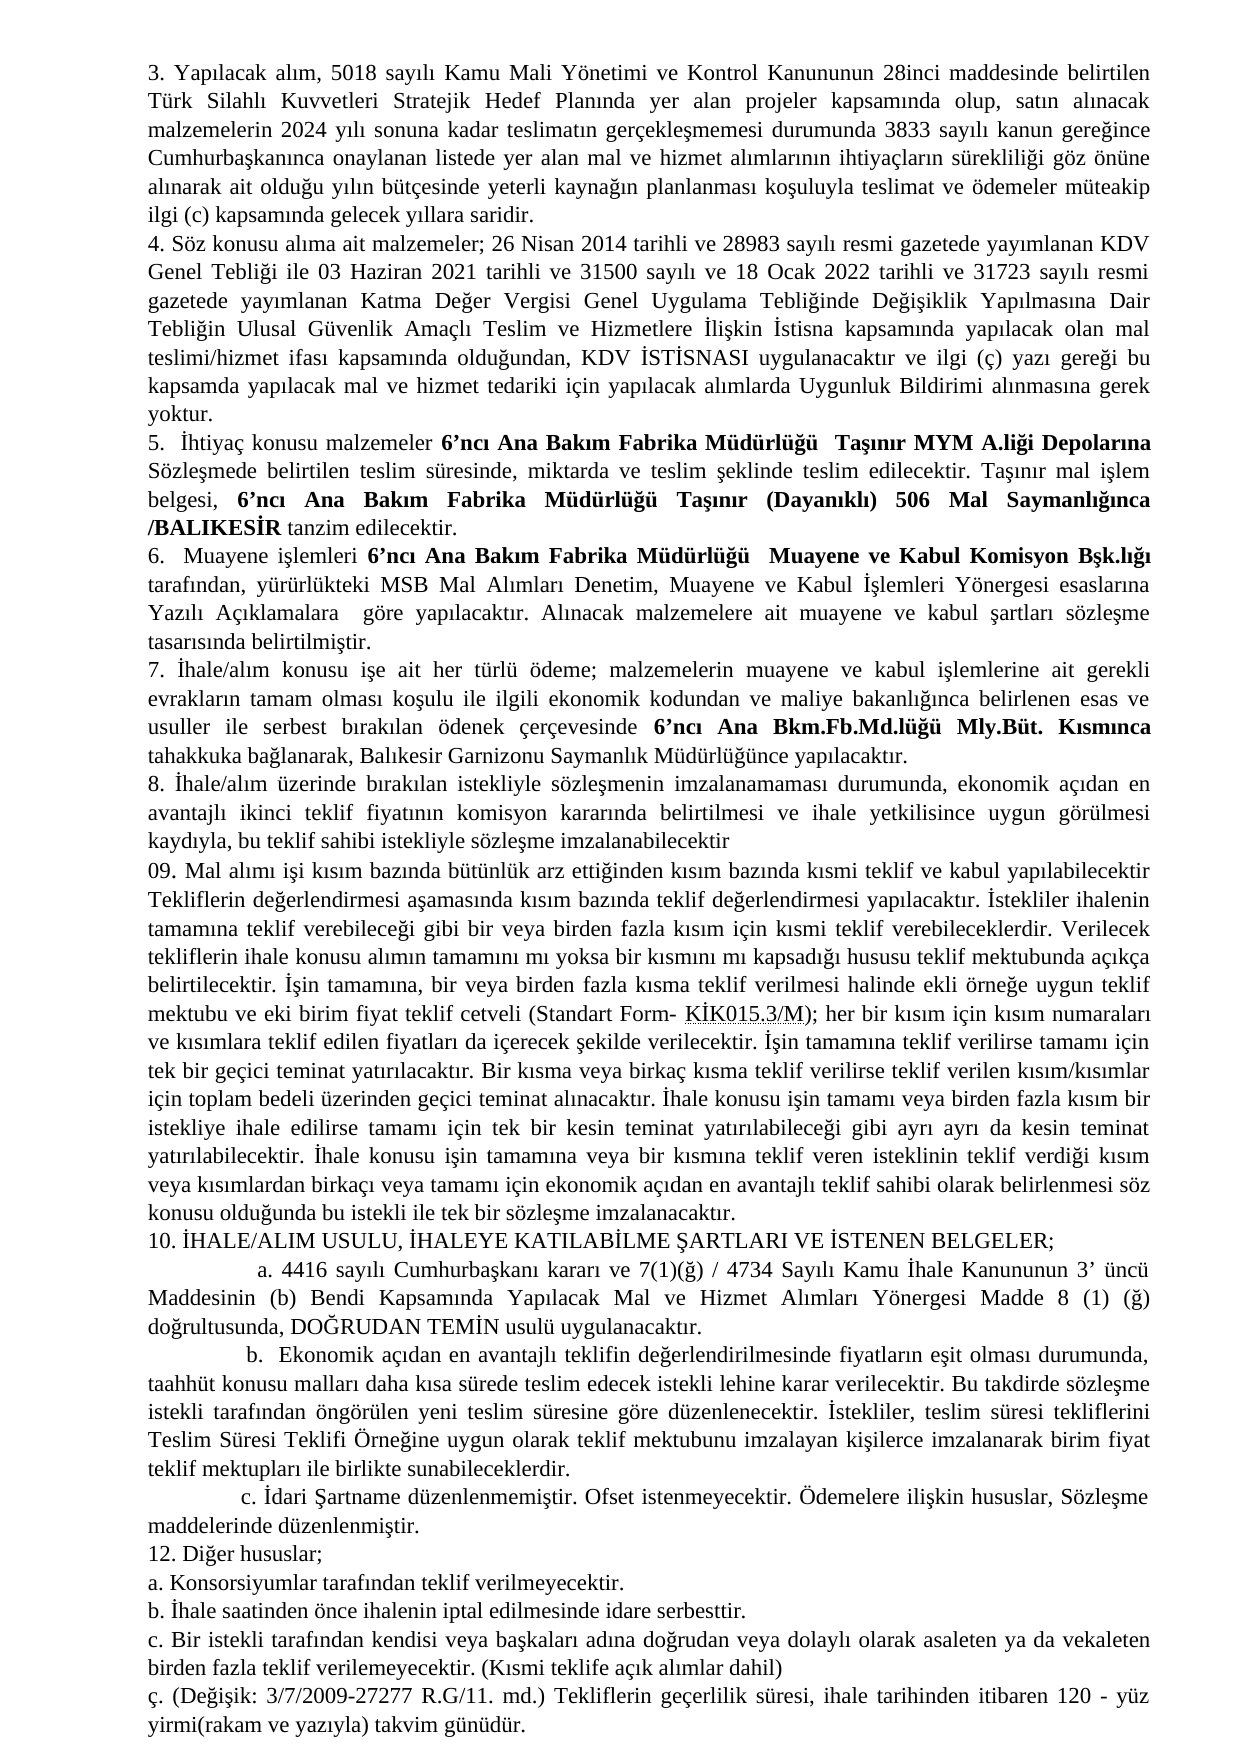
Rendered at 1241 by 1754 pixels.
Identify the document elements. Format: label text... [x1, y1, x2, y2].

text 4. Söz konusu alıma ait malzemeler; 26 Nisan 2014 tarihli ve 28983 sayılı resmi gazetede yayımlanan KDV Genel Tebliği ile 03 Haziran 2021 tarihli ve 31500 sayılı ve 18 Ocak 2022 tarihli ve 31723 sayılı resmi gazetede yayımlanan Katma Değer Vergisi Genel Uygulama Tebliğinde Değişiklik Yapılmasına Dair Tebliğin Ulusal Güvenlik Amaçlı Teslim ve Hizmetlere İlişkin İstisna kapsamında yapılacak olan mal teslimi/hizmet ifası kapsamında olduğundan, KDV İSTİSNASI uygulanacaktır ve ilgi (ç) yazı gereği bu kapsamda yapılacak mal ve hizmet tedariki için yapılacak alımlarda Uygunluk Bildirimi alınmasına gerek yoktur. [148, 230, 1152, 427]
text c. İdari Şartname düzenlenmemiştir. Ofset istenmeyecektir. Ödemelere ilişkin hususlar, Sözleşme maddelerinde düzenlenmiştir. [148, 1483, 1152, 1538]
text 09. Mal alımı işi kısım bazında bütünlük arz ettiğinden kısım bazında kısmi teklif ve kabul yapılabilecektir Tekliflerin değerlendirmesi aşamasında kısım bazında teklif değerlendirmesi yapılacaktır. İstekliler ihalenin tamamına teklif verebileceği gibi bir veya birden fazla kısım için kısmi teklif verebileceklerdir. Verilecek tekliflerin ihale konusu alımın tamamını mı yoksa bir kısmını mı kapsadığı hususu teklif mektubunda açıkça belirtilecektir. İşin tamamına, bir veya birden fazla kısma teklif verilmesi halinde ekli örneğe uygun teklif mektubu ve eki birim fiyat teklif cetveli (Standart Form- KİK015.3/M); her bir kısım için kısım numaraları ve kısımlara teklif edilen fiyatları da içerecek şekilde verilecektir. İşin tamamına teklif verilirse tamamı için tek bir geçici teminat yatırılacaktır. Bir kısma veya birkaç kısma teklif verilirse teklif verilen kısım/kısımlar için toplam bedeli üzerinden geçici teminat alınacaktır. İhale konusu işin tamamı veya birden fazla kısım bir istekliye ihale edilirse tamamı için tek bir kesin teminat yatırılabileceği gibi ayrı ayrı da kesin teminat yatırılabilecektir. İhale konusu işin tamamına veya bir kısmına teklif veren isteklinin teklif verdiği kısım veya kısımlardan birkaçı veya tamamı için ekonomik açıdan en avantajlı teklif sahibi olarak belirlenmesi söz konusu olduğunda bu istekli ile tek bir sözleşme imzalanacaktır. [148, 855, 1152, 1225]
text 12. Diğer hususlar; [148, 1540, 1152, 1567]
text a. 4416 sayılı Cumhurbaşkanı kararı ve 7(1)(ğ) / 4734 Sayılı Kamu İhale Kanununun 3’ üncü Maddesinin (b) Bendi Kapsamında Yapılacak Mal ve Hizmet Alımları Yönergesi Madde 8 (1) (ğ) doğrultusunda, DOĞRUDAN TEMİN usulü uygulanacaktır. [148, 1256, 1152, 1339]
text 7. İhale/alım konusu işe ait her türlü ödeme; malzemelerin muayene ve kabul işlemlerine ait gerekli evrakların tamam olması koşulu ile ilgili ekonomik kodundan ve maliye bakanlığınca belirlenen esas ve usuller ile serbest bırakılan ödenek çerçevesinde 6’ncı Ana Bkm.Fb.Md.lüğü Mly.Büt. Kısmınca tahakkuka bağlanarak, Balıkesir Garnizonu Saymanlık Müdürlüğünce yapılacaktır. [148, 656, 1152, 768]
text 8. İhale/alım üzerinde bırakılan istekliyle sözleşmenin imzalanamaması durumunda, ekonomik açıdan en avantajlı ikinci teklif fiyatının komisyon kararında belirtilmesi ve ihale yetkilisince uygun görülmesi kaydıyla, bu teklif sahibi istekliyle sözleşme imzalanabilecektir [148, 770, 1152, 853]
text ç. (Değişik: 3/7/2009-27277 R.G/11. md.) Tekliflerin geçerlilik süresi, ihale tarihinden itibaren 120 - yüz yirmi(rakam ve yazıyla) takvim günüdür. [148, 1682, 1152, 1737]
text c. Bir istekli tarafından kendisi veya başkaları adına doğrudan veya dolaylı olarak asaleten ya da vekaleten birden fazla teklif verilemeyecektir. (Kısmi teklife açık alımlar dahil) [148, 1626, 1152, 1680]
text 3. Yapılacak alım, 5018 sayılı Kamu Mali Yönetimi ve Kontrol Kanununun 28inci maddesinde belirtilen Türk Silahlı Kuvvetleri Stratejik Hedef Planında yer alan projeler kapsamında olup, satın alınacak malzemelerin 2024 yılı sonuna kadar teslimatın gerçekleşmemesi durumunda 3833 sayılı kanun gereğince Cumhurbaşkanınca onaylanan listede yer alan mal ve hizmet alımlarının ihtiyaçların sürekliliği göz önüne alınarak ait olduğu yılın bütçesinde yeterli kaynağın planlanması koşuluyla teslimat ve ödemeler müteakip ilgi (c) kapsamında gelecek yıllara saridir. [148, 59, 1152, 228]
text a. Konsorsiyumlar tarafından teklif verilmeyecektir. [148, 1569, 1152, 1595]
text 5. İhtiyaç konusu malzemeler 6’ncı Ana Bakım Fabrika Müdürlüğü Taşınır MYM A.liği Depolarına Sözleşmede belirtilen teslim süresinde, miktarda ve teslim şeklinde teslim edilecektir. Taşınır mal işlem belgesi, 6’ncı Ana Bakım Fabrika Müdürlüğü Taşınır (Dayanıklı) 506 Mal Saymanlığınca /BALIKESİR tanzim edilecektir. [148, 429, 1152, 541]
text 6. Muayene işlemleri 6’ncı Ana Bakım Fabrika Müdürlüğü Muayene ve Kabul Komisyon Bşk.lığı tarafından, yürürlükteki MSB Mal Alımları Denetim, Muayene ve Kabul İşlemleri Yönergesi esaslarına Yazılı Açıklamalara göre yapılacaktır. Alınacak malzemelere ait muayene ve kabul şartları sözleşme tasarısında belirtilmiştir. [148, 543, 1152, 654]
text 10. İHALE/ALIM USULU, İHALEYE KATILABİLME ŞARTLARI VE İSTENEN BELGELER; [148, 1227, 1152, 1254]
text b. Ekonomik açıdan en avantajlı teklifin değerlendirilmesinde fiyatların eşit olması durumunda, taahhüt konusu malları daha kısa sürede teslim edecek istekli lehine karar verilecektir. Bu takdirde sözleşme istekli tarafından öngörülen yeni teslim süresine göre düzenlenecektir. İstekliler, teslim süresi tekliflerini Teslim Süresi Teklifi Örneğine uygun olarak teklif mektubunu imzalayan kişilerce imzalanarak birim fiyat teklif mektupları ile birlikte sunabileceklerdir. [148, 1341, 1152, 1481]
text b. İhale saatinden önce ihalenin iptal edilmesinde idare serbesttir. [148, 1597, 1152, 1623]
